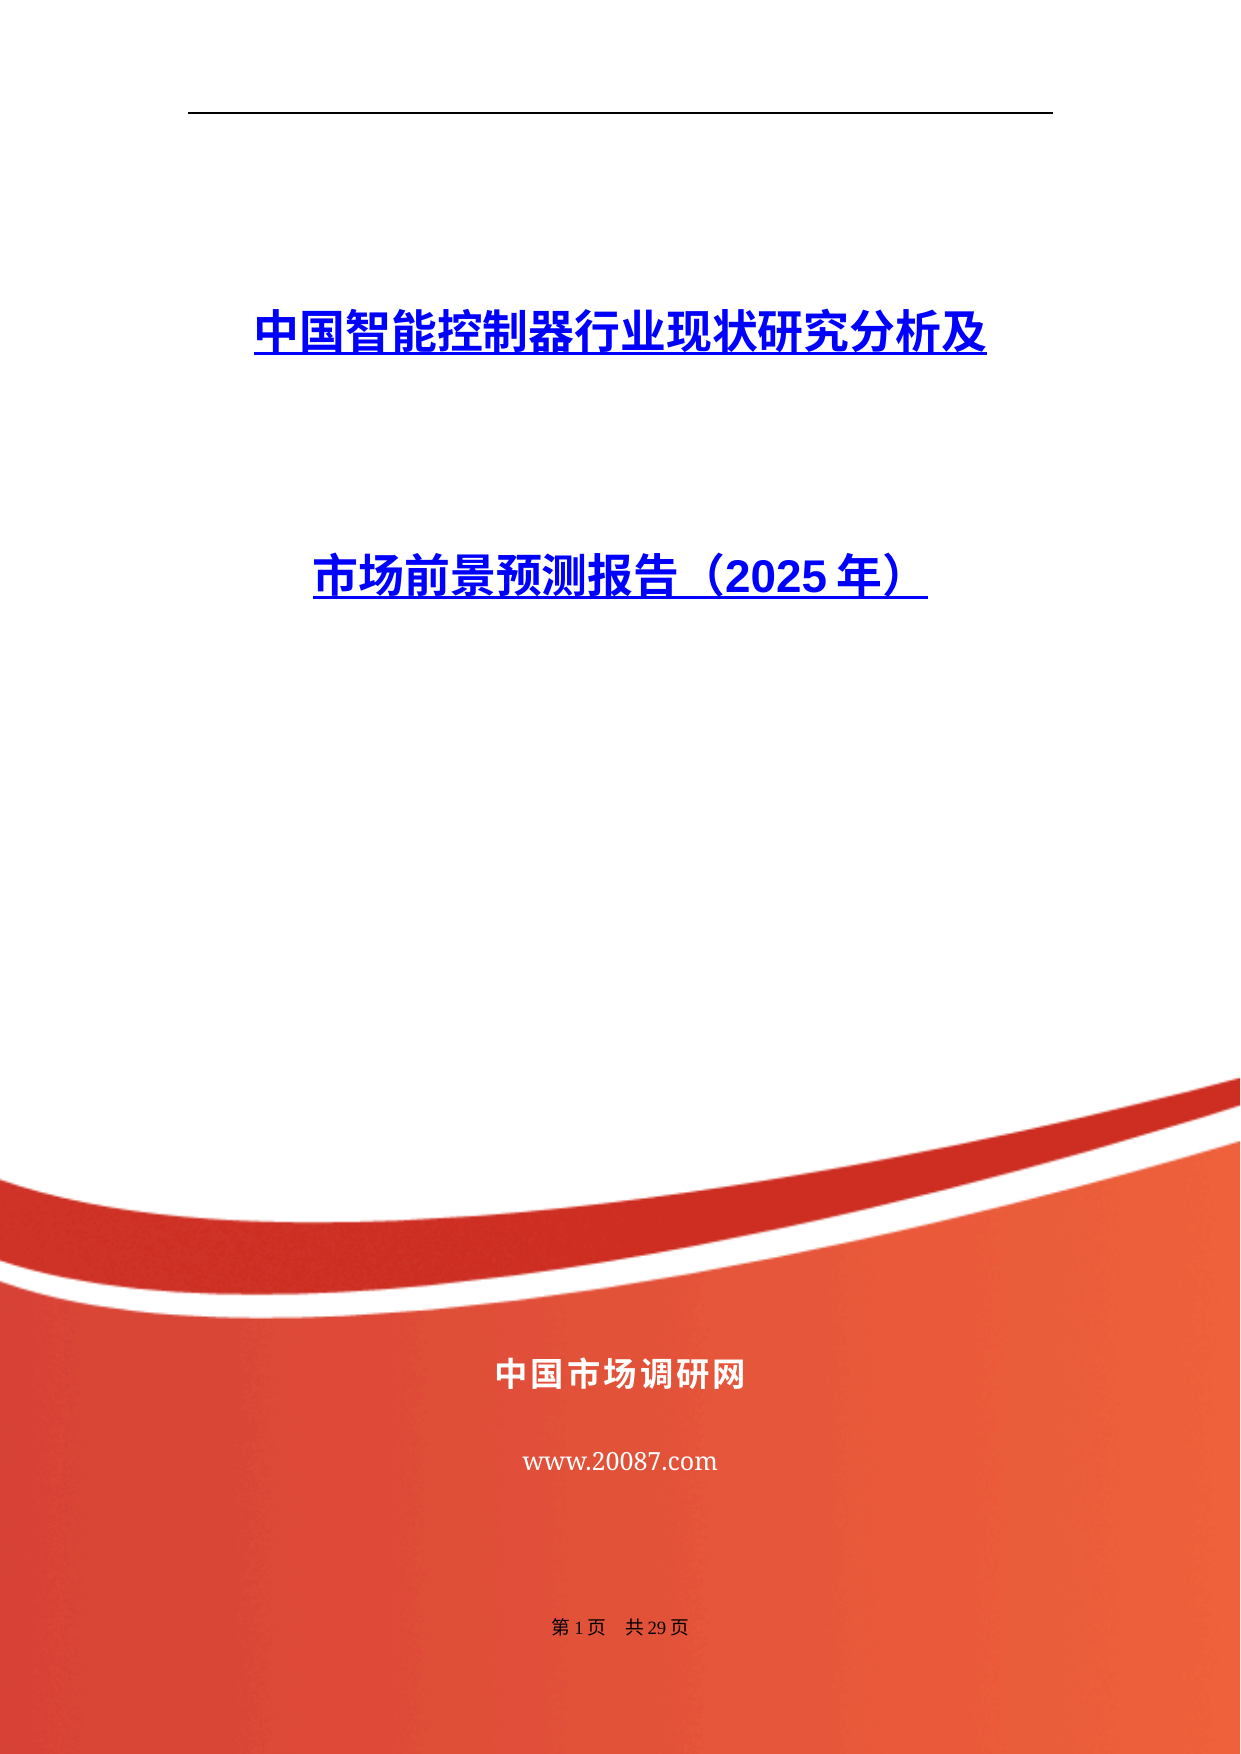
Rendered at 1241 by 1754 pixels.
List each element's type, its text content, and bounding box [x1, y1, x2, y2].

subtitle 中国市场调研网 [187, 1339, 1053, 1404]
picture [0, 1006, 1241, 1754]
text www.20087.com [187, 1428, 1053, 1493]
table_header 中国智能控制器行业现状研究分析及市场前景预测报告（2025年） [188, 207, 1053, 773]
